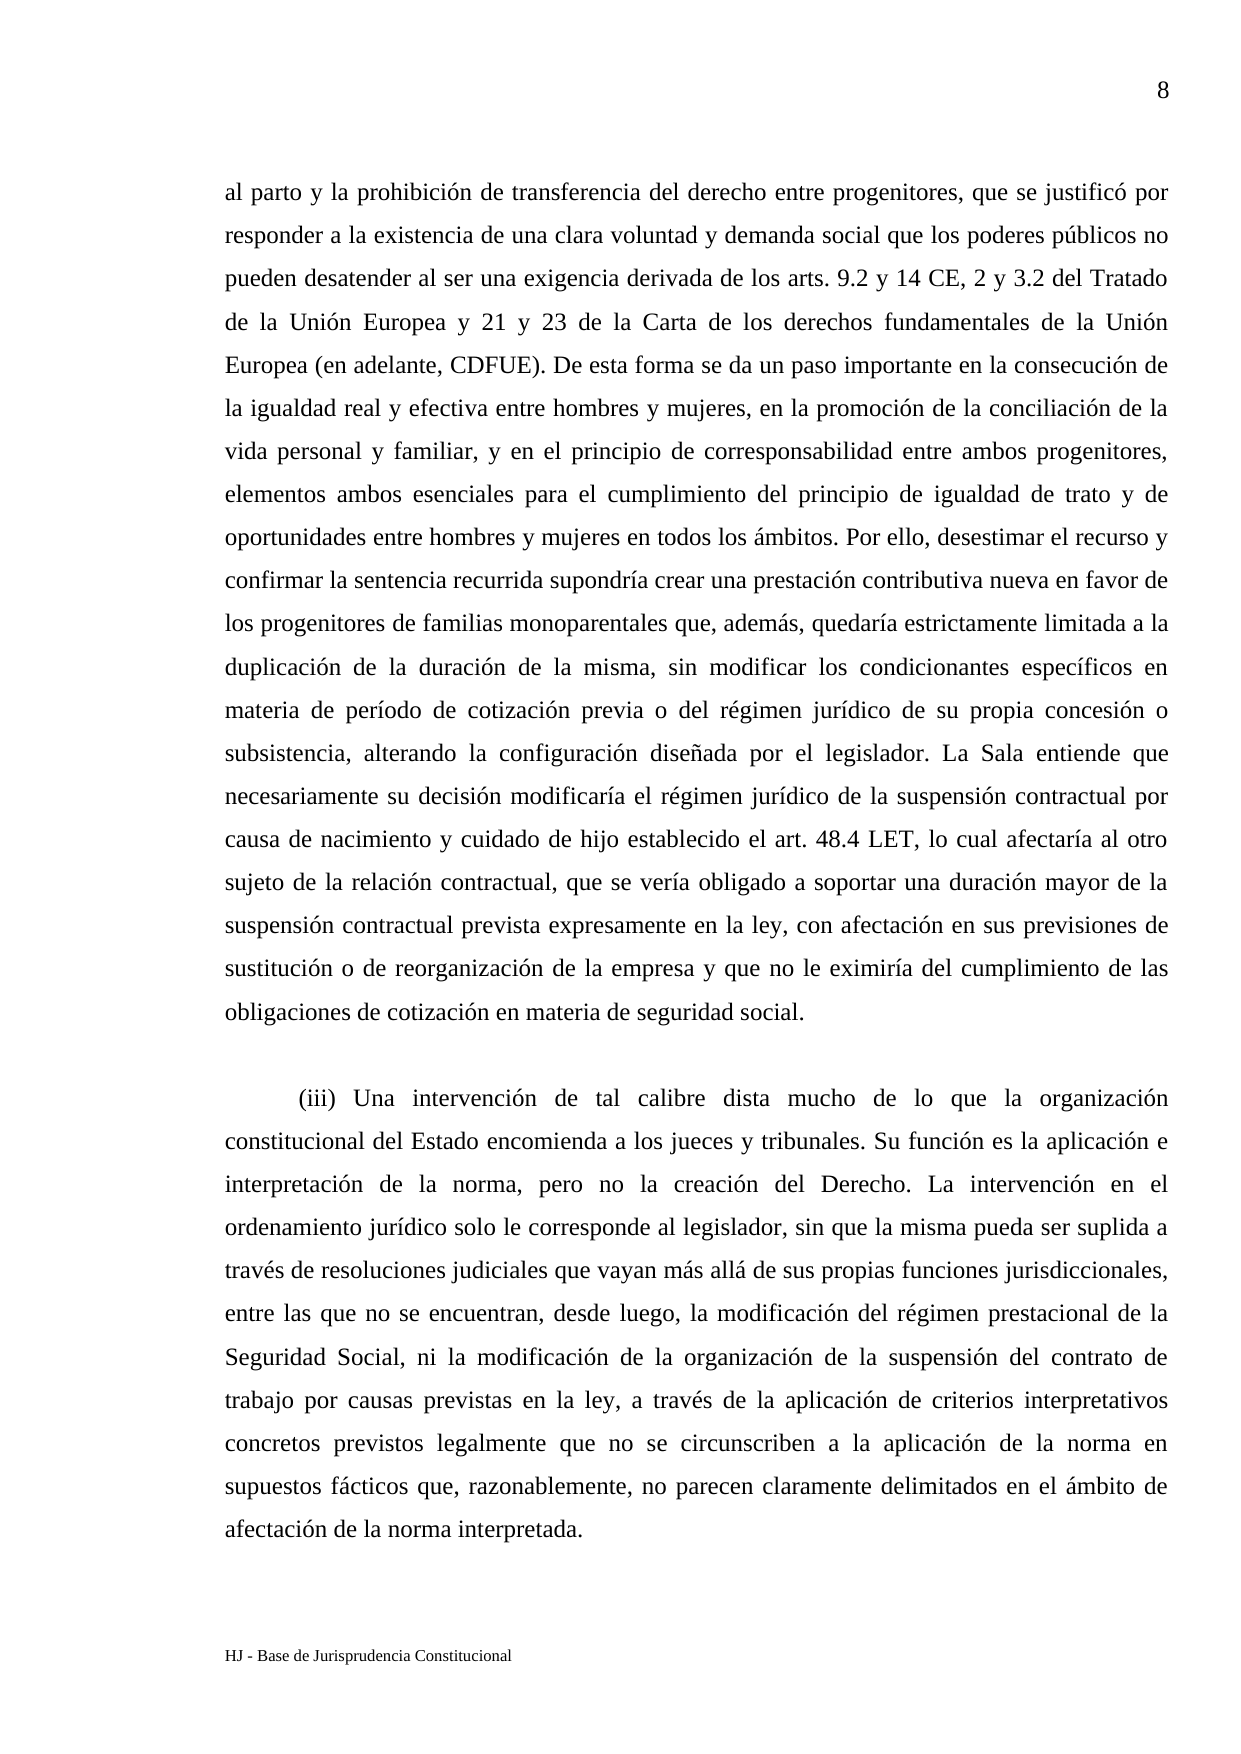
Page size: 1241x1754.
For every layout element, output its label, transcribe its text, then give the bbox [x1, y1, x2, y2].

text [224, 177, 1169, 1025]
text (iii) Una intervención de tal calibre dista mucho de lo que la organización constitucional del Estado encomienda a los jueces y tribunales. Su función es la aplicación e interpretación de la norma, pero no la creación del Derecho. La intervención en el ordenamiento jurídico solo le corresponde al legislador, sin que la misma pueda ser suplida a través de resoluciones judiciales que vayan más allá de sus propias funciones jurisdiccionales, entre las que no se encuentran, desde luego, la modificación del régimen prestacional de la Seguridad Social, ni la modificación de la organización de la suspensión del contrato de trabajo por causas previstas en la ley, a través de la aplicación de criterios interpretativos concretos previstos legalmente que no se circunscriben a la aplicación de la norma en supuestos fácticos que, razonablemente, no parecen claramente delimitados en el ámbito de afectación de la norma interpretada. [224, 1083, 1169, 1543]
